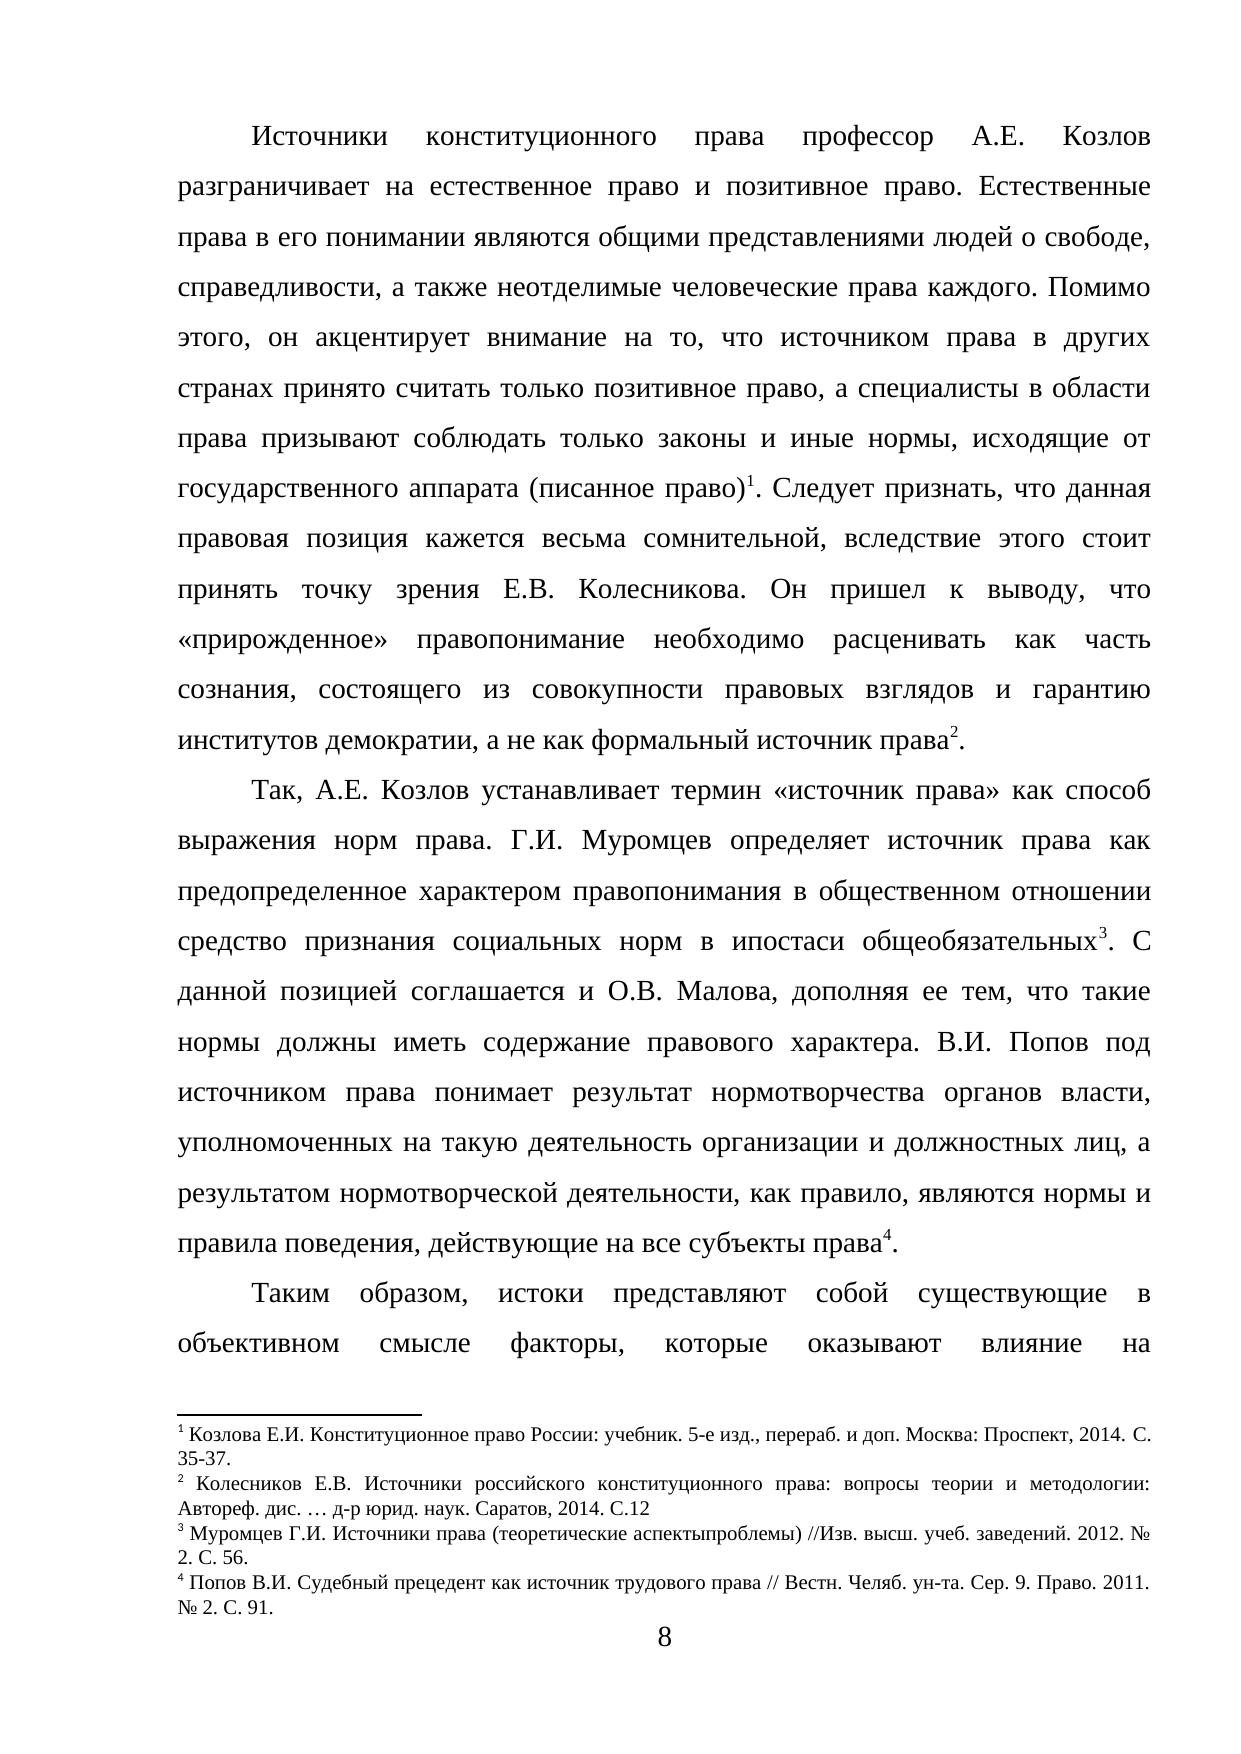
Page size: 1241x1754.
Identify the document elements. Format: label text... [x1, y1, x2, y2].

text Так, А.Е. Козлов устанавливает термин «источник права» как способ выражения норм права. Г.И. Муромцев определяет источник права как предопределенное характером правопонимания в общественном отношении средство признания социальных норм в ипостаси общеобязательных. С данной позицией соглашается и О.В. Малова, дополняя ее тем, что такие нормы должны иметь содержание правового характера. В.И. Попов под источником права понимает результат нормотворчества органов власти, уполномоченных на такую деятельность организации и должностных лиц, а результатом нормотворческой деятельности, как правило, являются нормы и правила поведения, действующие на все субъекты права. [177, 772, 1152, 1258]
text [177, 1275, 1152, 1359]
text Источники конституционного права профессор А.Е. Козлов разграничивает на естественное право и позитивное право. Естественные права в его понимании являются общими представлениями людей о свободе, справедливости, а также неотделимые человеческие права каждого. Помимо этого, он акцентирует внимание на то, что источником права в других странах принято считать только позитивное право, а специалисты в области права призывают соблюдать только законы и иные нормы, исходящие от государственного аппарата (писанное право). Следует признать, что данная правовая позиция кажется весьма сомнительной, вследствие этого стоит принять точку зрения Е.В. Колесникова. Он пришел к выводу, что «прирожденное» правопонимание необходимо расценивать как часть сознания, состоящего из совокупности правовых взглядов и гарантию институтов демократии, а не как формальный источник права. [177, 118, 1152, 755]
